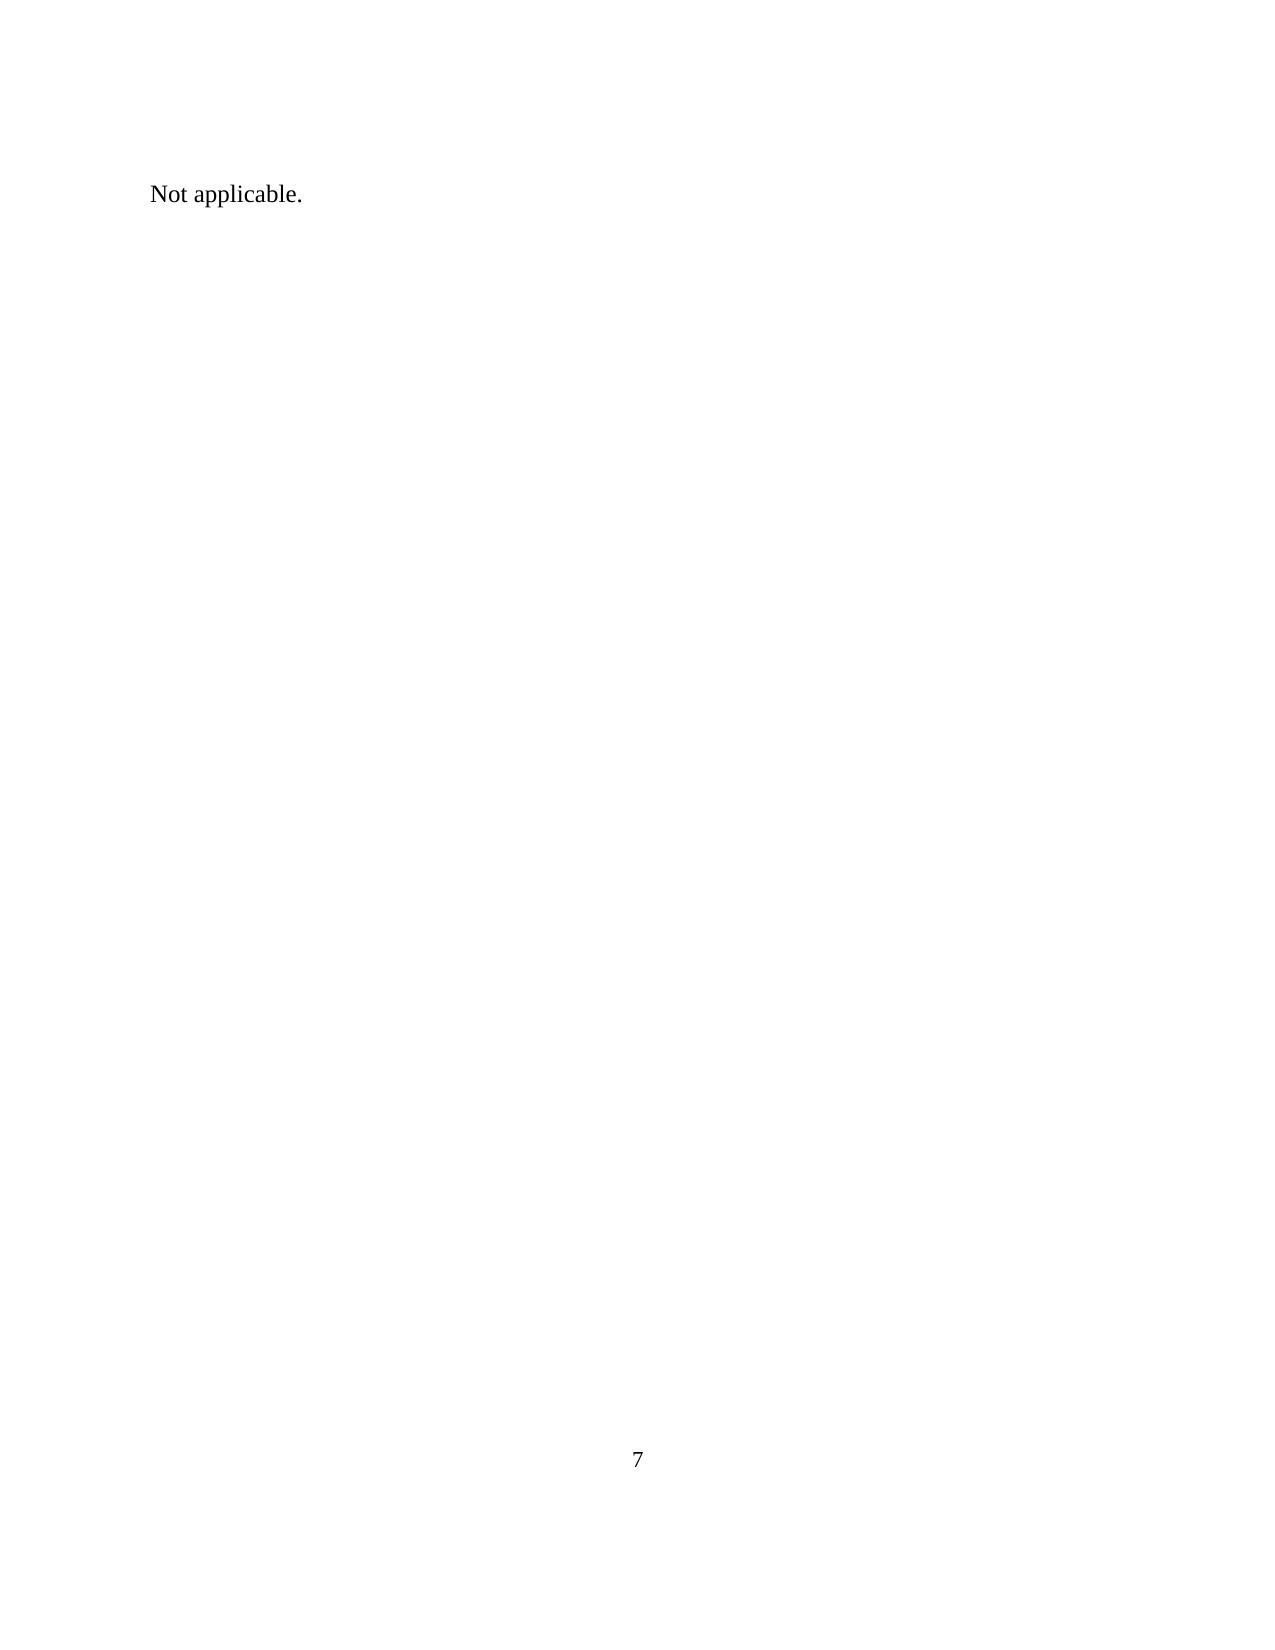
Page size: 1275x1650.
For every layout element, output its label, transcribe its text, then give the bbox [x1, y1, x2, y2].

text Not applicable. [150, 179, 1125, 207]
